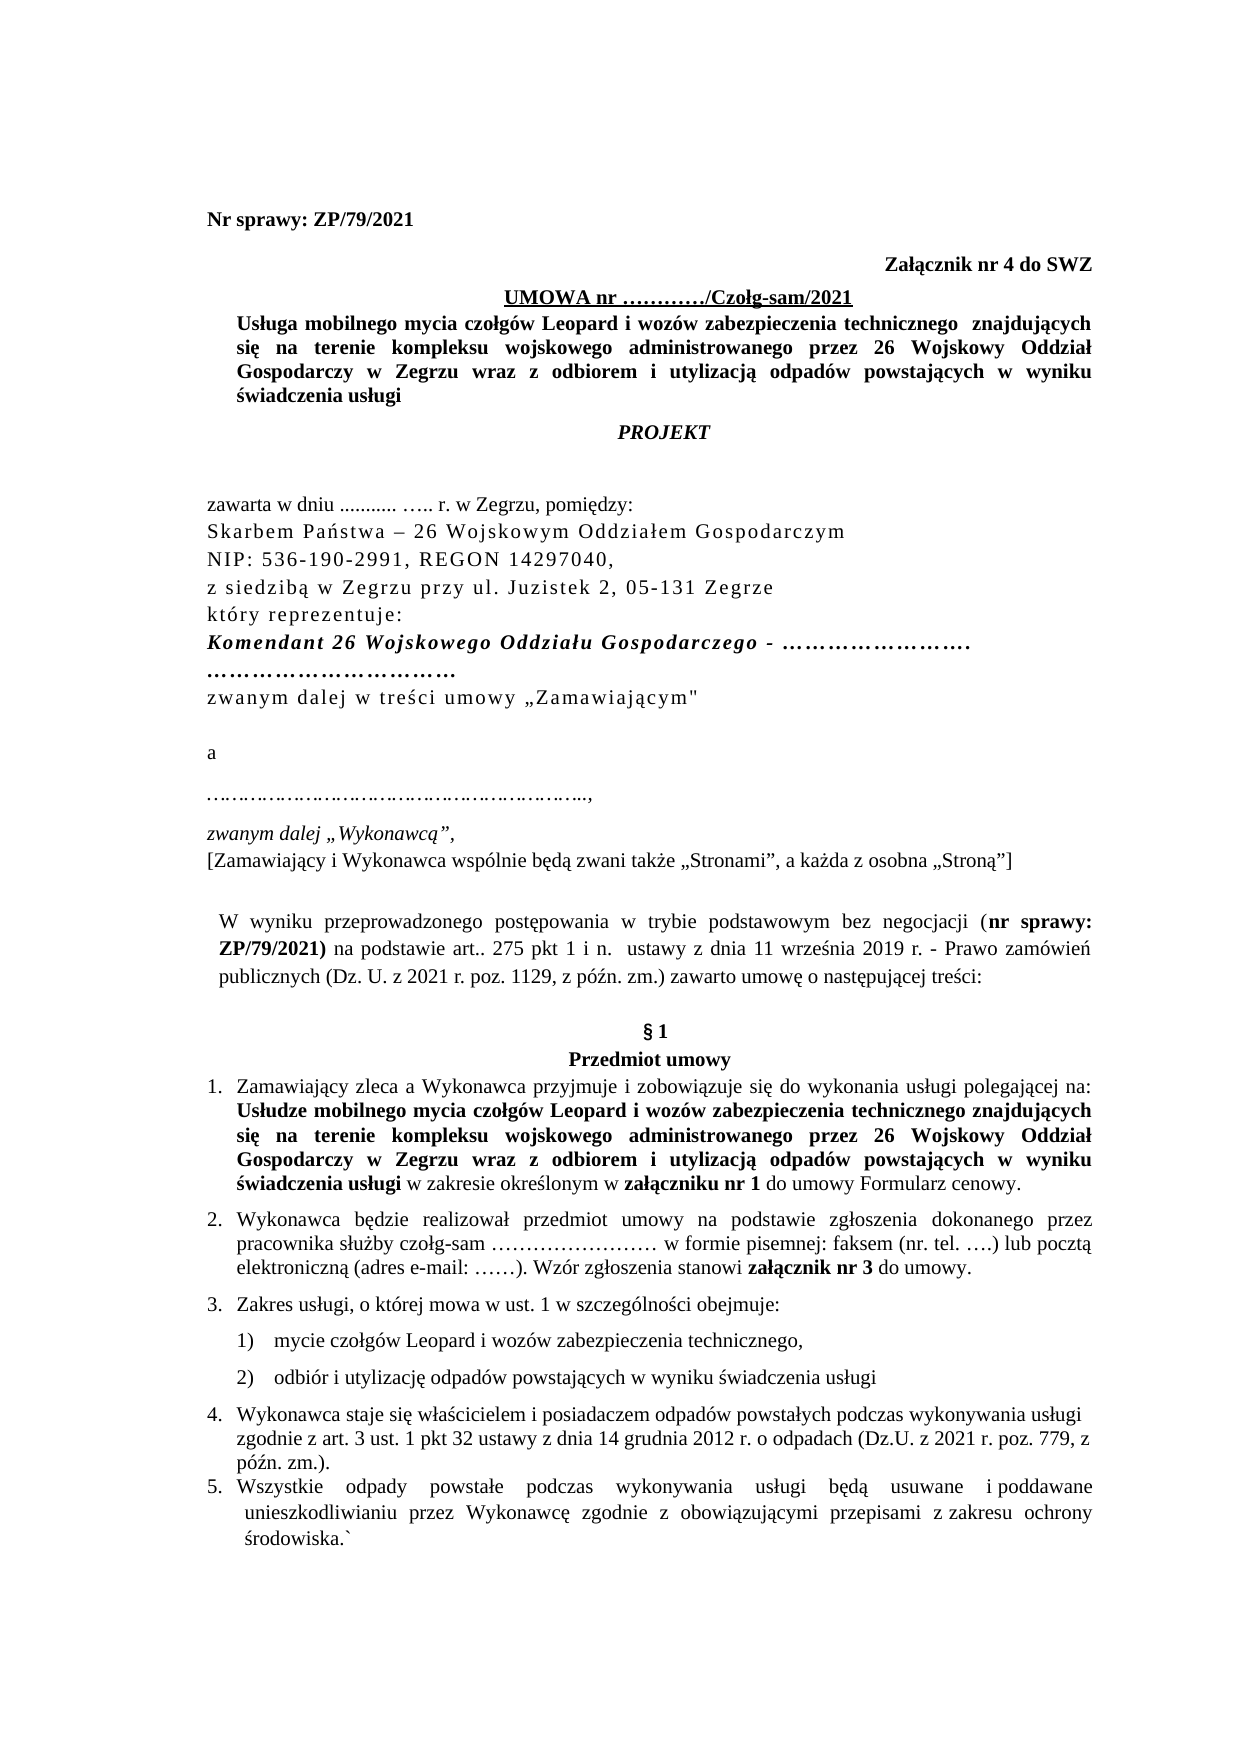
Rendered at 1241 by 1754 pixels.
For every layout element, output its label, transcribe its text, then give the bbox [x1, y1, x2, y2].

text zwanym dalej „Wykonawcą”, [207, 821, 1092, 844]
text Załącznik nr 4 do SWZ [207, 252, 1092, 276]
text 4. Wykonawca staje się właścicielem i posiadaczem odpadów powstałych podczas wykonywania usługi zgodnie z art. 3 ust. 1 pkt 32 ustawy z dnia 14 grudnia 2012 r. o odpadach (Dz.U. z 2021 r. poz. 779, z późn. zm.). [207, 1402, 1092, 1474]
text Nr sprawy: ZP/79/2021 [207, 207, 1093, 231]
text Przedmiot umowy [207, 1047, 1092, 1071]
title zwanym dalej w treści umowy „Zamawiającym" [207, 685, 1092, 709]
title Skarbem Państwa – 26 Wojskowym Oddziałem Gospodarczym [207, 519, 1092, 543]
subtitle UMOWA nr …………/Czołg-sam/2021 [294, 276, 1062, 311]
text 1 [218, 1019, 1092, 1043]
text Usługa mobilnego mycia czołgów Leopard i wozów zabezpieczenia technicznego znajdujących się na terenie kompleksu wojskowego administrowanego przez 26 Wojskowy Oddział Gospodarczy w Zegrzu wraz z odbiorem i utylizacją odpadów powstających w wyniku świadczenia usługi [236, 311, 1092, 407]
title NIP: 536-190-2991, REGON 14297040, [207, 547, 1092, 571]
list mycie czołgów Leopard i wozów zabezpieczenia technicznego, [236, 1328, 1092, 1352]
title Komendant 26 Wojskowego Oddziału Gospodarczego - …………………….…………………………… [207, 630, 1092, 682]
text W wyniku przeprowadzonego postępowania w trybie podstawowym bez negocjacji (nr sprawy: ZP/79/2021) na podstawie art.. 275 pkt 1 i n. ustawy z dnia 11 września 2019 r. - Prawo zamówień publicznych (Dz. U. z 2021 r. poz. 1129, z późn. zm.) zawarto umowę o następującej treści: [218, 909, 1092, 988]
title który reprezentuje: [207, 602, 1092, 626]
list Wszystkie odpady powstałe podczas wykonywania usługi będą usuwane i poddawane unieszkodliwianiu przez Wykonawcę zgodnie z obowiązującymi przepisami z zakresu ochrony środowiska.` [207, 1474, 1092, 1550]
text …………………………………………………….., [207, 780, 1092, 804]
text [Zamawiający i Wykonawca wspólnie będą zwani także „Stronami”, a każda z osobna „Stroną”] [207, 848, 1092, 872]
text a [207, 740, 1092, 764]
list Zamawiający zleca a Wykonawca przyjmuje i zobowiązuje się do wykonania usługi polegającej na: Usłudze mobilnego mycia czołgów Leopard i wozów zabezpieczenia technicznego znajdujących się na terenie kompleksu wojskowego administrowanego przez 26 Wojskowy Oddział Gospodarczy w Zegrzu wraz z odbiorem i utylizacją odpadów powstających w wyniku świadczenia usługi w zakresie określonym w załączniku nr 1 do umowy Formularz cenowy. [207, 1074, 1092, 1195]
list Zakres usługi, o której mowa w ust. 1 w szczególności obejmuje: [207, 1292, 1092, 1316]
text PROJEKT [236, 420, 1092, 444]
title z siedzibą w Zegrzu przy ul. Juzistek 2, 05-131 Zegrze [207, 575, 1092, 599]
list Wykonawca będzie realizował przedmiot umowy na podstawie zgłoszenia dokonanego przez pracownika służby czołg-sam …………………… w formie pisemnej: faksem (nr. tel. ….) lub pocztą elektroniczną (adres e-mail: ……). Wzór zgłoszenia stanowi załącznik nr 3 do umowy. [207, 1207, 1092, 1279]
text zawarta w dniu ........... ….. r. w Zegrzu, pomiędzy: [207, 492, 1092, 516]
list odbiór i utylizację odpadów powstających w wyniku świadczenia usługi [236, 1365, 1092, 1389]
